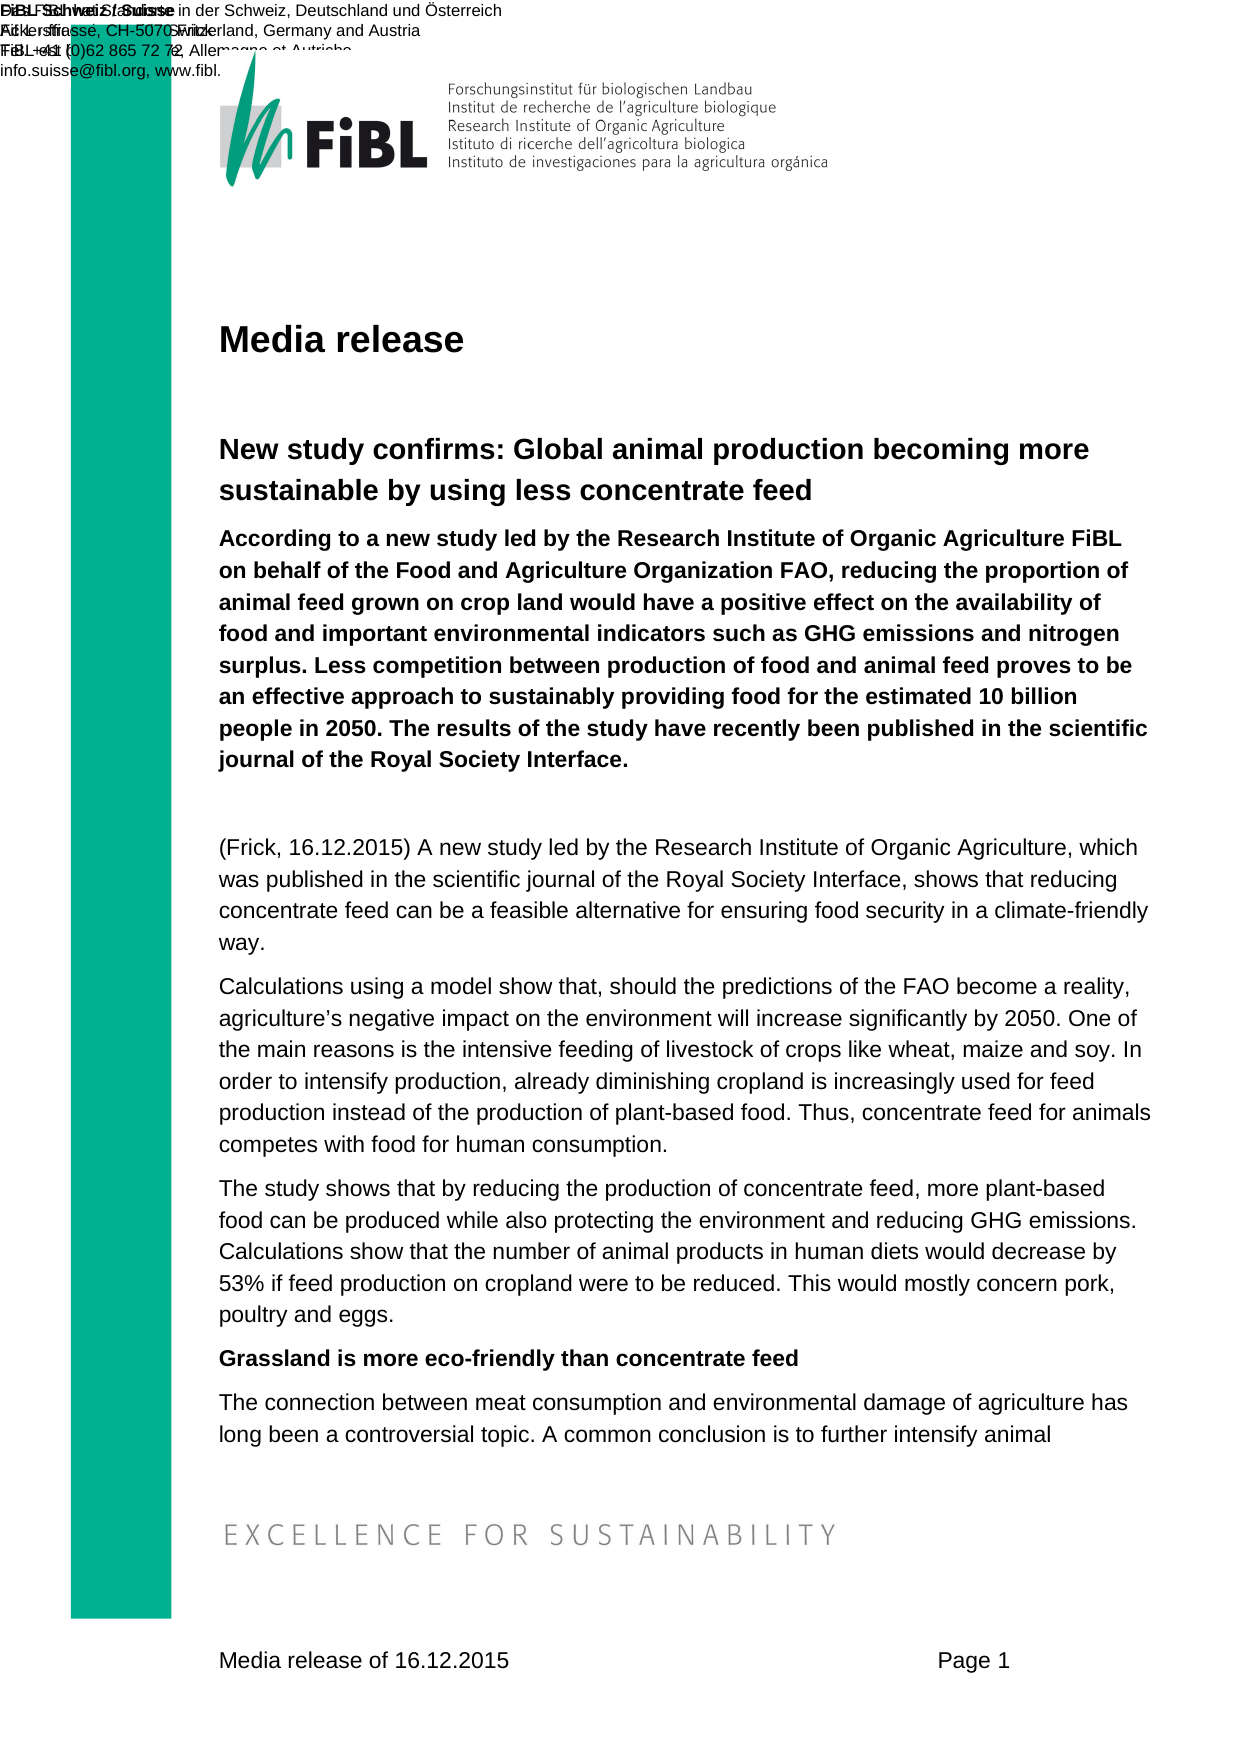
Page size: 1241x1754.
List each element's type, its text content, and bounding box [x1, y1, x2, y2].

picture [218, 50, 834, 188]
text The study shows that by reducing the production of concentrate feed, more plant-based food can be produced while also protecting the environment and reducing GHG emissions. Calculations show that the number of animal products in human diets would decrease by 53% if feed production on cropland were to be reduced. This would mostly concern pork, poultry and eggs. [218, 1175, 1152, 1328]
text Calculations using a model show that, should the predictions of the FAO become a reality, agriculture’s negative impact on the environment will increase significantly by 2050. One of the main reasons is the intensive feeding of livestock of crops like wheat, maize and soy. In order to intensify production, already diminishing cropland is increasingly used for feed production instead of the production of plant-based food. Thus, concentrate feed for animals competes with food for human consumption. [218, 973, 1152, 1157]
text Media release [218, 317, 464, 360]
text (Frick, 16.12.2015) A new study led by the Research Institute of Organic Agriculture, which was published in the scientific journal of the Royal Society Interface, shows that reducing concentrate feed can be a feasible alternative for ensuring food security in a climate-friendly way. [218, 834, 1152, 955]
picture [223, 1512, 839, 1547]
text According to a new study led by the Research Institute of Organic Agriculture FiBL on behalf of the Food and Agriculture Organization FAO, reducing the proportion of animal feed grown on crop land would have a positive effect on the availability of food and important environmental indicators such as GHG emissions and nitrogen surplus. Less competition between production of food and animal feed proves to be an effective approach to sustainably providing food for the estimated 10 billion people in 2050. The results of the study have recently been published in the scientific journal of the Royal Society Interface. [218, 525, 1152, 773]
text Grassland is more eco-friendly than concentrate feed [218, 1345, 1152, 1372]
text New study confirms: Global animal production becoming more sustainable by using less concentrate feed [218, 432, 1152, 506]
